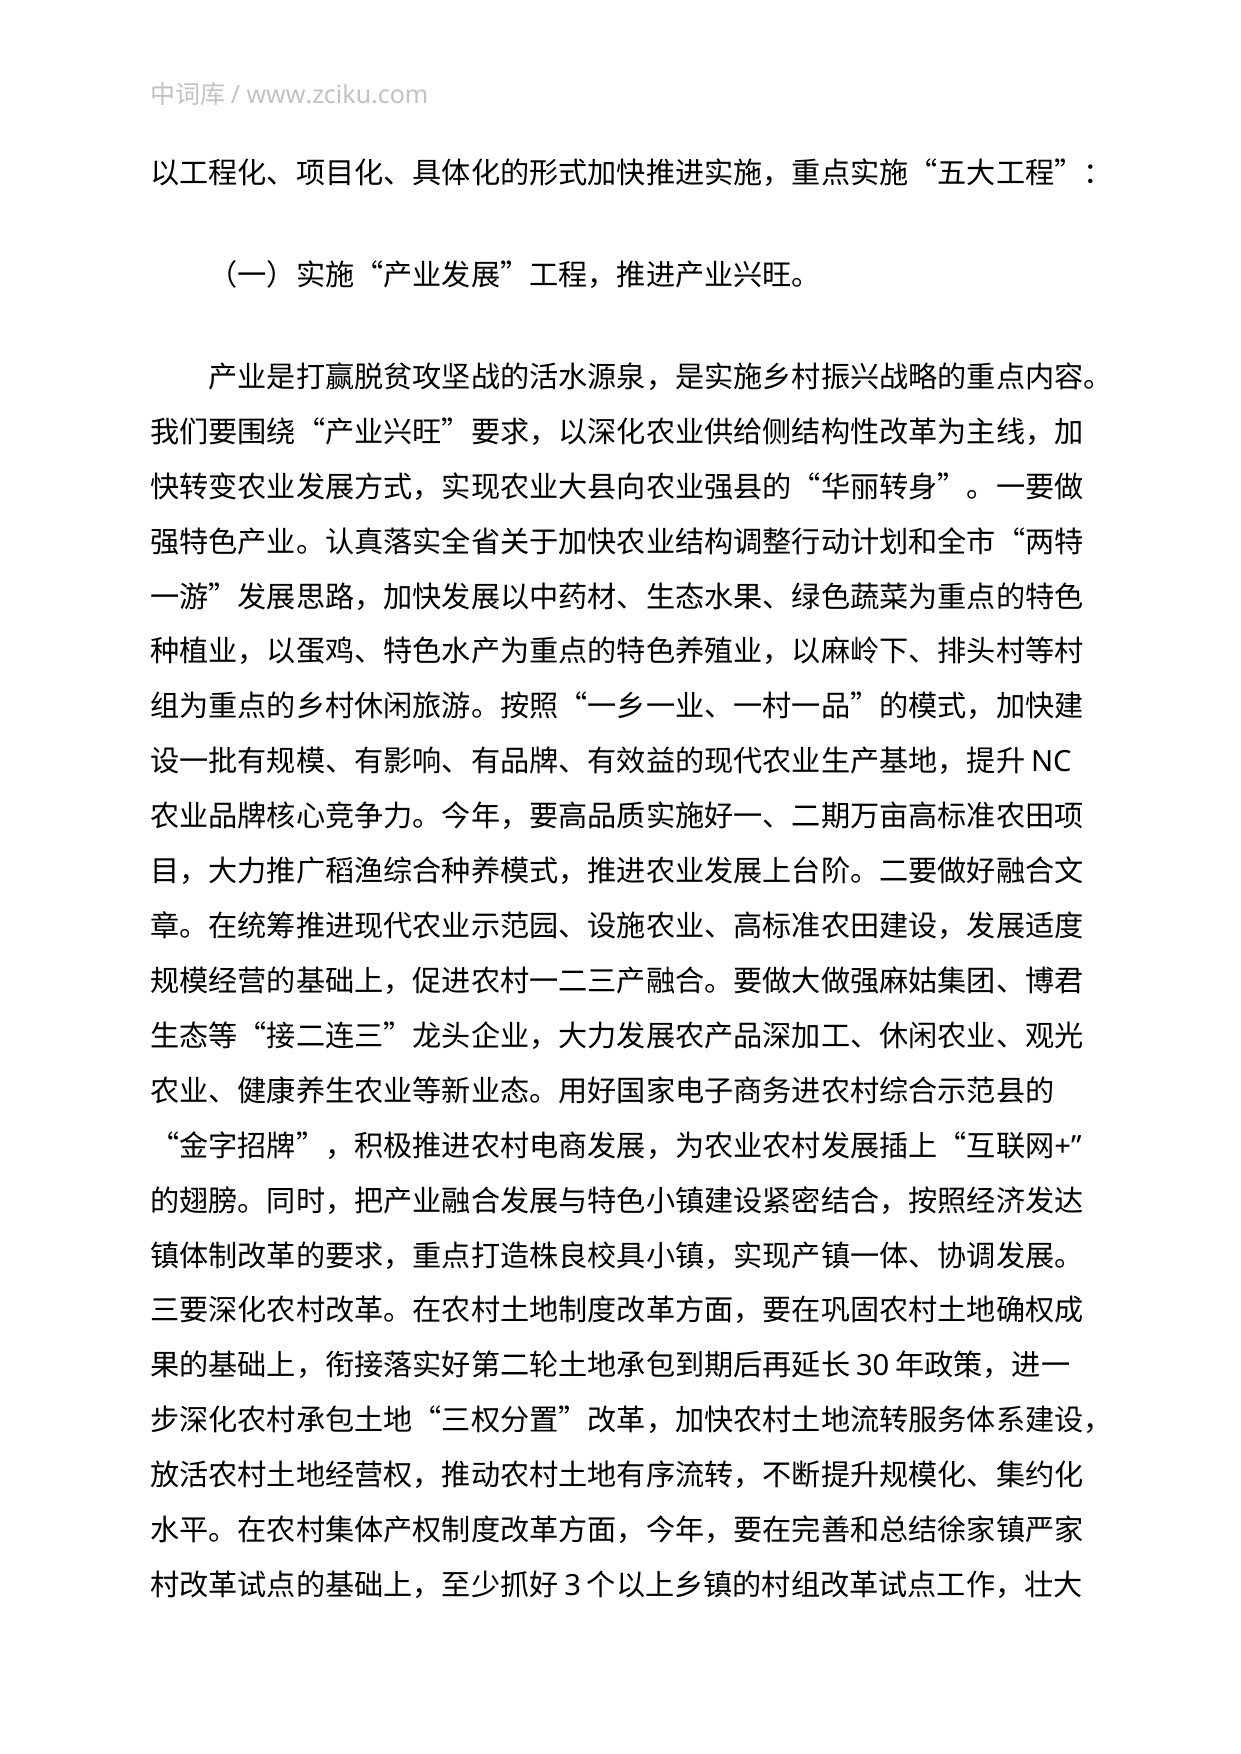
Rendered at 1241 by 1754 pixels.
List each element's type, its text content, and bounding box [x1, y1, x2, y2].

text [150, 150, 1090, 192]
text （一）实施“产业发展”工程，推进产业兴旺。 [150, 252, 1090, 294]
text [150, 353, 1090, 1604]
